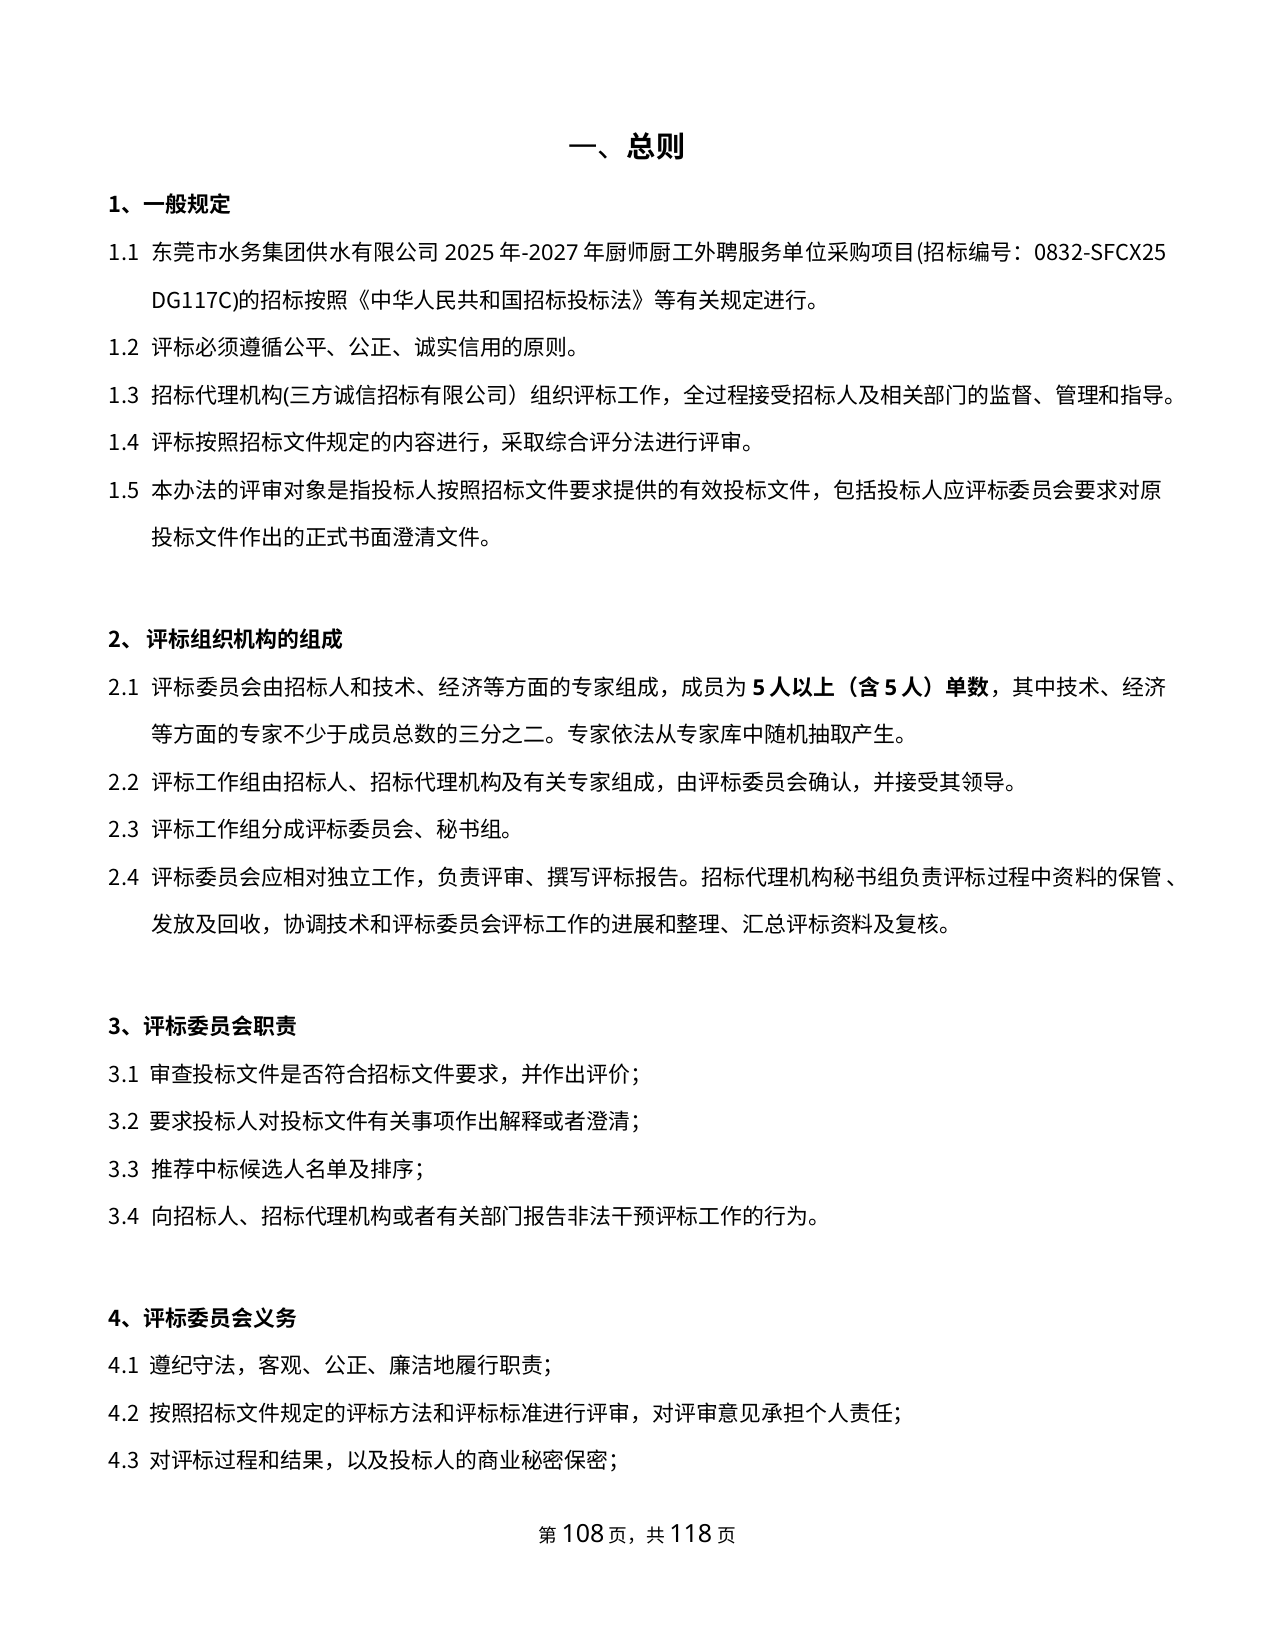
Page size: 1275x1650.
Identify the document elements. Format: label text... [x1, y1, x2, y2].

text 1、一般规定 [109, 187, 1166, 219]
text 4、评标委员会义务 [109, 1301, 1166, 1333]
text 2、 评标组织机构的组成 [109, 622, 1166, 654]
text 4.2 按照招标文件规定的评标方法和评标标准进行评审，对评审意见承担个人责任； [109, 1396, 1166, 1428]
text 3.4 向招标人、招标代理机构或者有关部门报告非法干预评标工作的行为。 [109, 1199, 1166, 1231]
text 一、总则 [87, 124, 1166, 166]
text 2.1 评标委员会由招标人和技术、经济等方面的专家组成，成员为5人以上（含5人）单数，其中技术、经济等方面的专家不少于成员总数的三分之二。专家依法从专家库中随机抽取产生。 [109, 670, 1166, 749]
text 4.1 遵纪守法，客观、公正、廉洁地履行职责； [109, 1348, 1166, 1380]
text 3.3 推荐中标候选人名单及排序； [109, 1152, 1166, 1183]
text 1.2 评标必须遵循公平、公正、诚实信用的原则。 [109, 330, 1166, 362]
text 1.1 东莞市水务集团供水有限公司2025年-2027年厨师厨工外聘服务单位采购项目(招标编号：0832-SFCX25DG117C)的招标按照《中华人民共和国招标投标法》等有关规定进行。 [109, 235, 1166, 314]
text 3.2 要求投标人对投标文件有关事项作出解释或者澄清； [109, 1104, 1166, 1136]
text 1.3 招标代理机构(三方诚信招标有限公司）组织评标工作，全过程接受招标人及相关部门的监督、管理和指导。 [109, 378, 1166, 409]
text 4.3 对评标过程和结果，以及投标人的商业秘密保密； [109, 1443, 1166, 1475]
text 2.4 评标委员会应相对独立工作，负责评审、撰写评标报告。招标代理机构秘书组负责评标过程中资料的保管、发放及回收，协调技术和评标委员会评标工作的进展和整理、汇总评标资料及复核。 [109, 860, 1166, 939]
text 3.1 审查投标文件是否符合招标文件要求，并作出评价； [109, 1057, 1166, 1088]
text 2.3 评标工作组分成评标委员会、秘书组。 [109, 812, 1166, 844]
text 1.5 本办法的评审对象是指投标人按照招标文件要求提供的有效投标文件，包括投标人应评标委员会要求对原投标文件作出的正式书面澄清文件。 [109, 473, 1166, 552]
text 3、评标委员会职责 [109, 1009, 1166, 1041]
text 1.4 评标按照招标文件规定的内容进行，采取综合评分法进行评审。 [109, 425, 1166, 457]
text 2.2 评标工作组由招标人、招标代理机构及有关专家组成，由评标委员会确认，并接受其领导。 [109, 765, 1166, 796]
